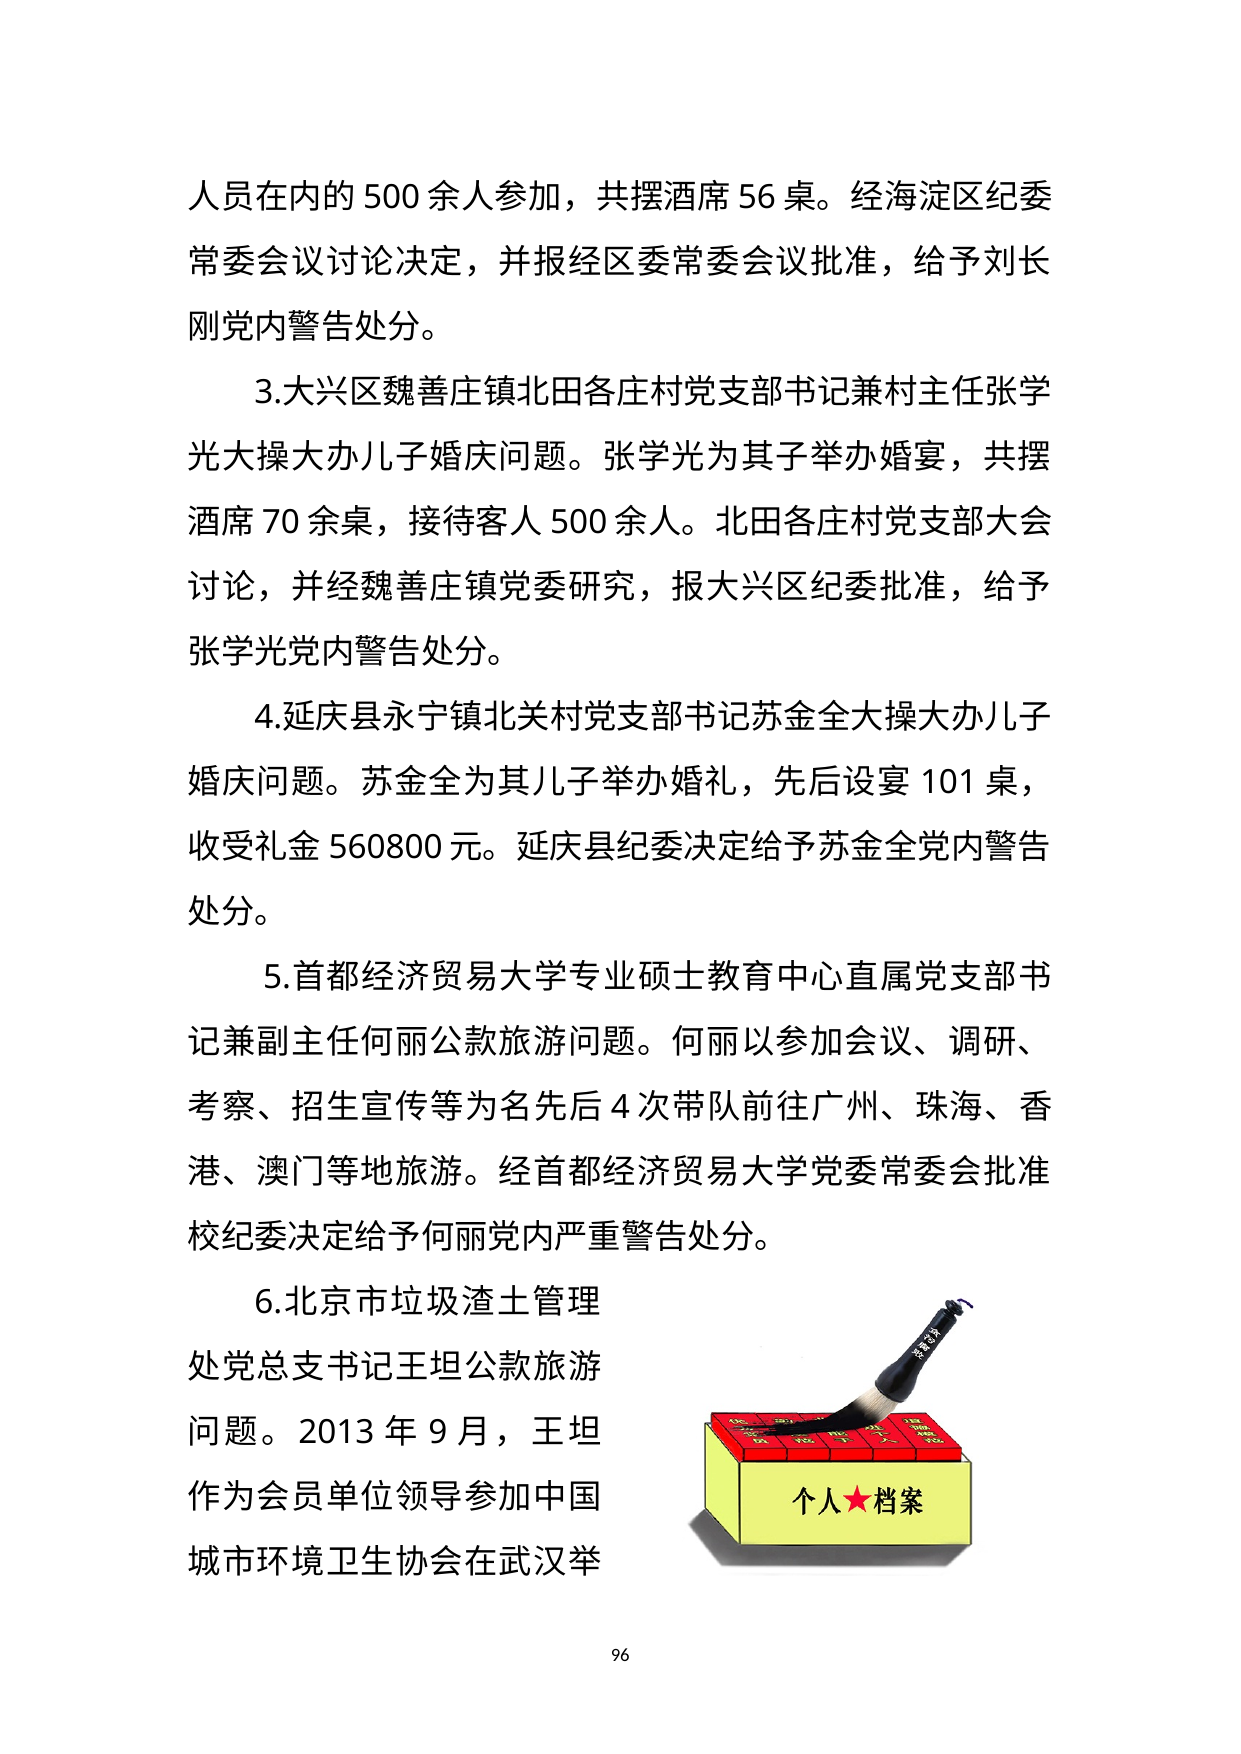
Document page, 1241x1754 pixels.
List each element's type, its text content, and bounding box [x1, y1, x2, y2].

picture [619, 1287, 1051, 1576]
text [187, 162, 1053, 357]
text 4.延庆县永宁镇北关村党支部书记苏金全大操大办儿子婚庆问题。苏金全为其儿子举办婚礼，先后设宴101桌，收受礼金560800元。延庆县纪委决定给予苏金全党内警告处分。 [187, 682, 1053, 942]
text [187, 1267, 1053, 1592]
text 3.大兴区魏善庄镇北田各庄村党支部书记兼村主任张学光大操大办儿子婚庆问题。张学光为其子举办婚宴，共摆酒席70余桌，接待客人500余人。北田各庄村党支部大会讨论，并经魏善庄镇党委研究，报大兴区纪委批准，给予张学光党内警告处分。 [187, 357, 1053, 682]
text 5.首都经济贸易大学专业硕士教育中心直属党支部书记兼副主任何丽公款旅游问题。何丽以参加会议、调研、考察、招生宣传等为名先后4次带队前往广州、珠海、香港、澳门等地旅游。经首都经济贸易大学党委常委会批准，校纪委决定给予何丽党内严重警告处分。 [187, 942, 1053, 1267]
